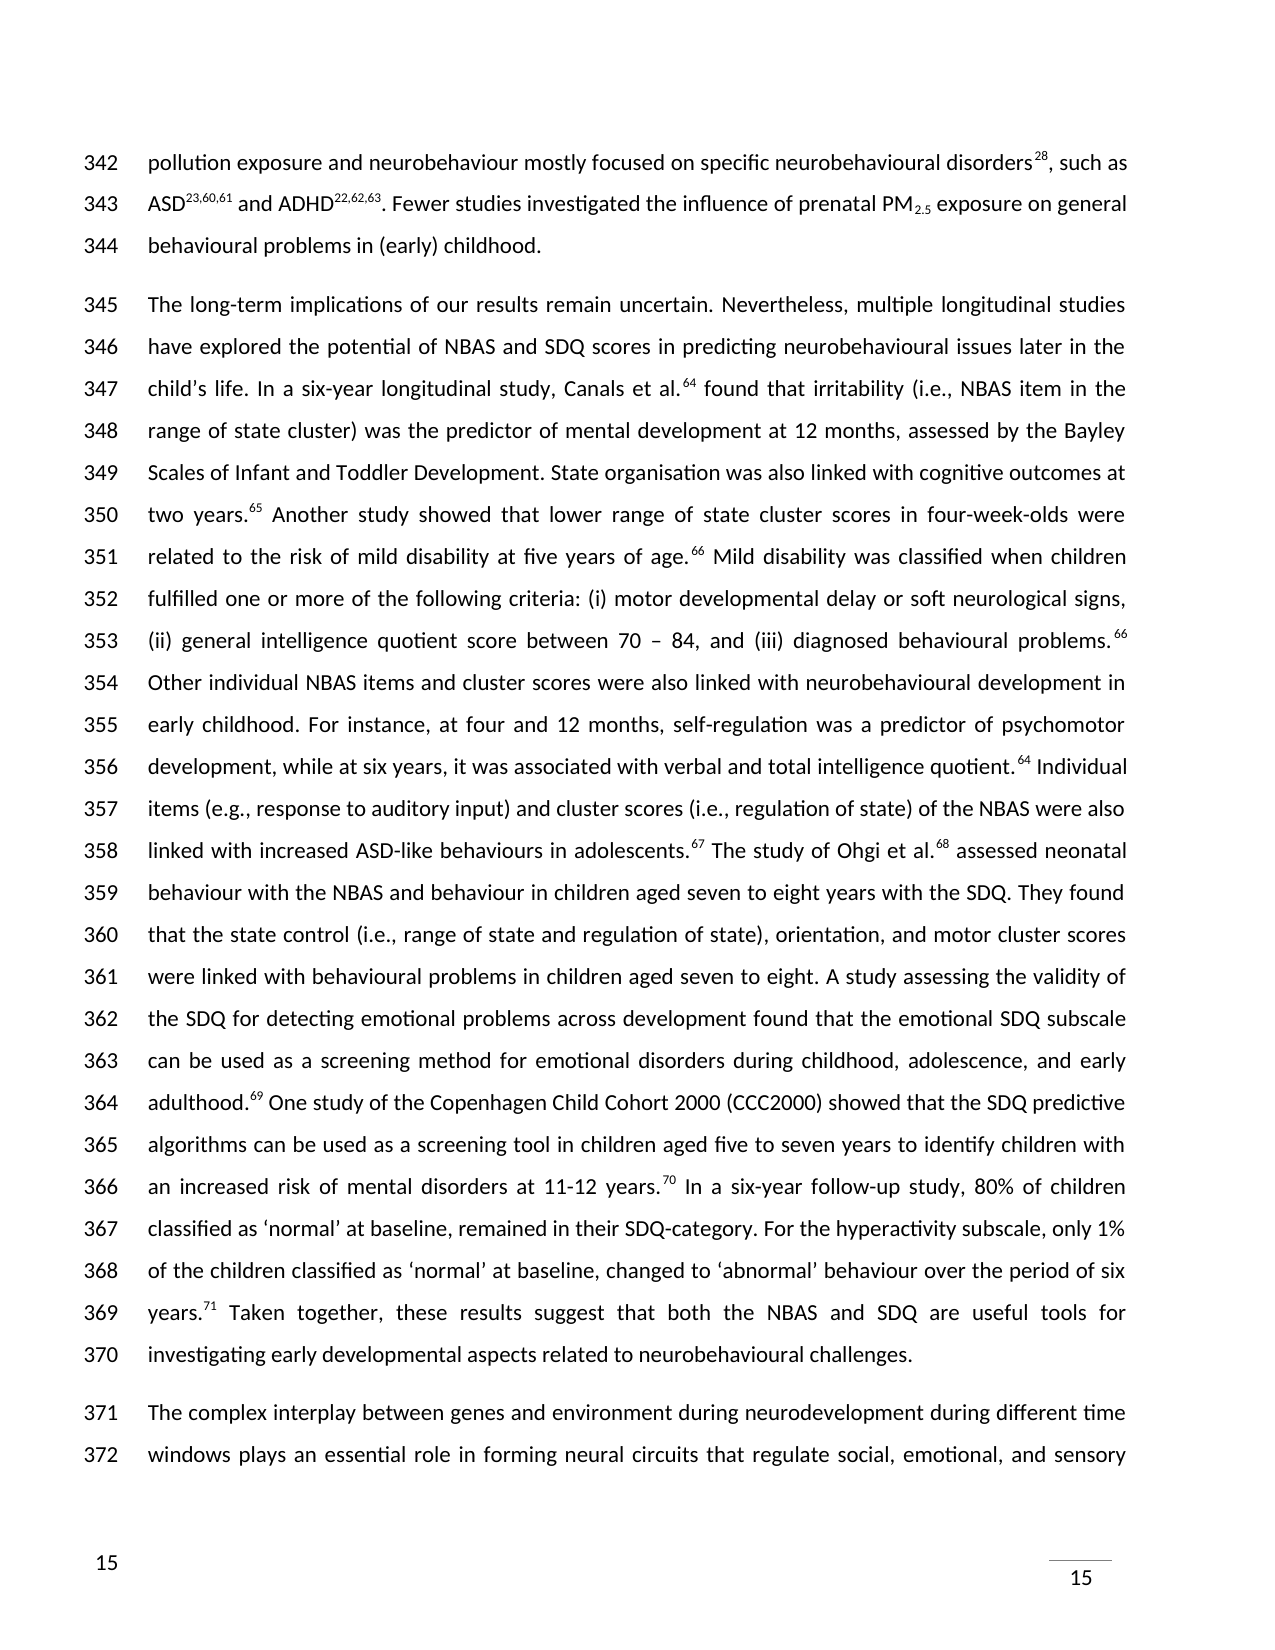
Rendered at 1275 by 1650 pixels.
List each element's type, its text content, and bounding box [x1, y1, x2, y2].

text The long-term implications of our results remain uncertain. Nevertheless, multiple longitudinal studies have explored the potential of NBAS and SDQ scores in predicting neurobehavioural issues later in the child’s life. In a six-year longitudinal study, Canals et al.64 found that irritability (i.e., NBAS item in the range of state cluster) was the predictor of mental development at 12 months, assessed by the Bayley Scales of Infant and Toddler Development. State organisation was also linked with cognitive outcomes at two years.65 Another study showed that lower range of state cluster scores in four-week-olds were related to the risk of mild disability at five years of age.66 Mild disability was classified when children fulfilled one or more of the following criteria: (i) motor developmental delay or soft neurological signs, (ii) general intelligence quotient score between 70 – 84, and (iii) diagnosed behavioural problems.66 Other individual NBAS items and cluster scores were also linked with neurobehavioural development in early childhood. For instance, at four and 12 months, self-regulation was a predictor of psychomotor development, while at six years, it was associated with verbal and total intelligence quotient.64 Individual items (e.g., response to auditory input) and cluster scores (i.e., regulation of state) of the NBAS were also linked with increased ASD-like behaviours in adolescents.67 The study of Ohgi et al.68 assessed neonatal behaviour with the NBAS and behaviour in children aged seven to eight years with the SDQ. They found that the state control (i.e., range of state and regulation of state), orientation, and motor cluster scores were linked with behavioural problems in children aged seven to eight. A study assessing the validity of the SDQ for detecting emotional problems across development found that the emotional SDQ subscale can be used as a screening method for emotional disorders during childhood, adolescence, and early adulthood.69 One study of the Copenhagen Child Cohort 2000 (CCC2000) showed that the SDQ predictive algorithms can be used as a screening tool in children aged five to seven years to identify children with an increased risk of mental disorders at 11-12 years.70 In a six-year follow-up study, 80% of children classified as ‘normal’ at baseline, remained in their SDQ-category. For the hyperactivity subscale, only 1% of the children classified as ‘normal’ at baseline, changed to ‘abnormal’ behaviour over the period of six years.71 Taken together, these results suggest that both the NBAS and SDQ are useful tools for investigating early developmental aspects related to neurobehavioural challenges. [148, 290, 1127, 1368]
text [148, 148, 1127, 259]
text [148, 1398, 1127, 1468]
